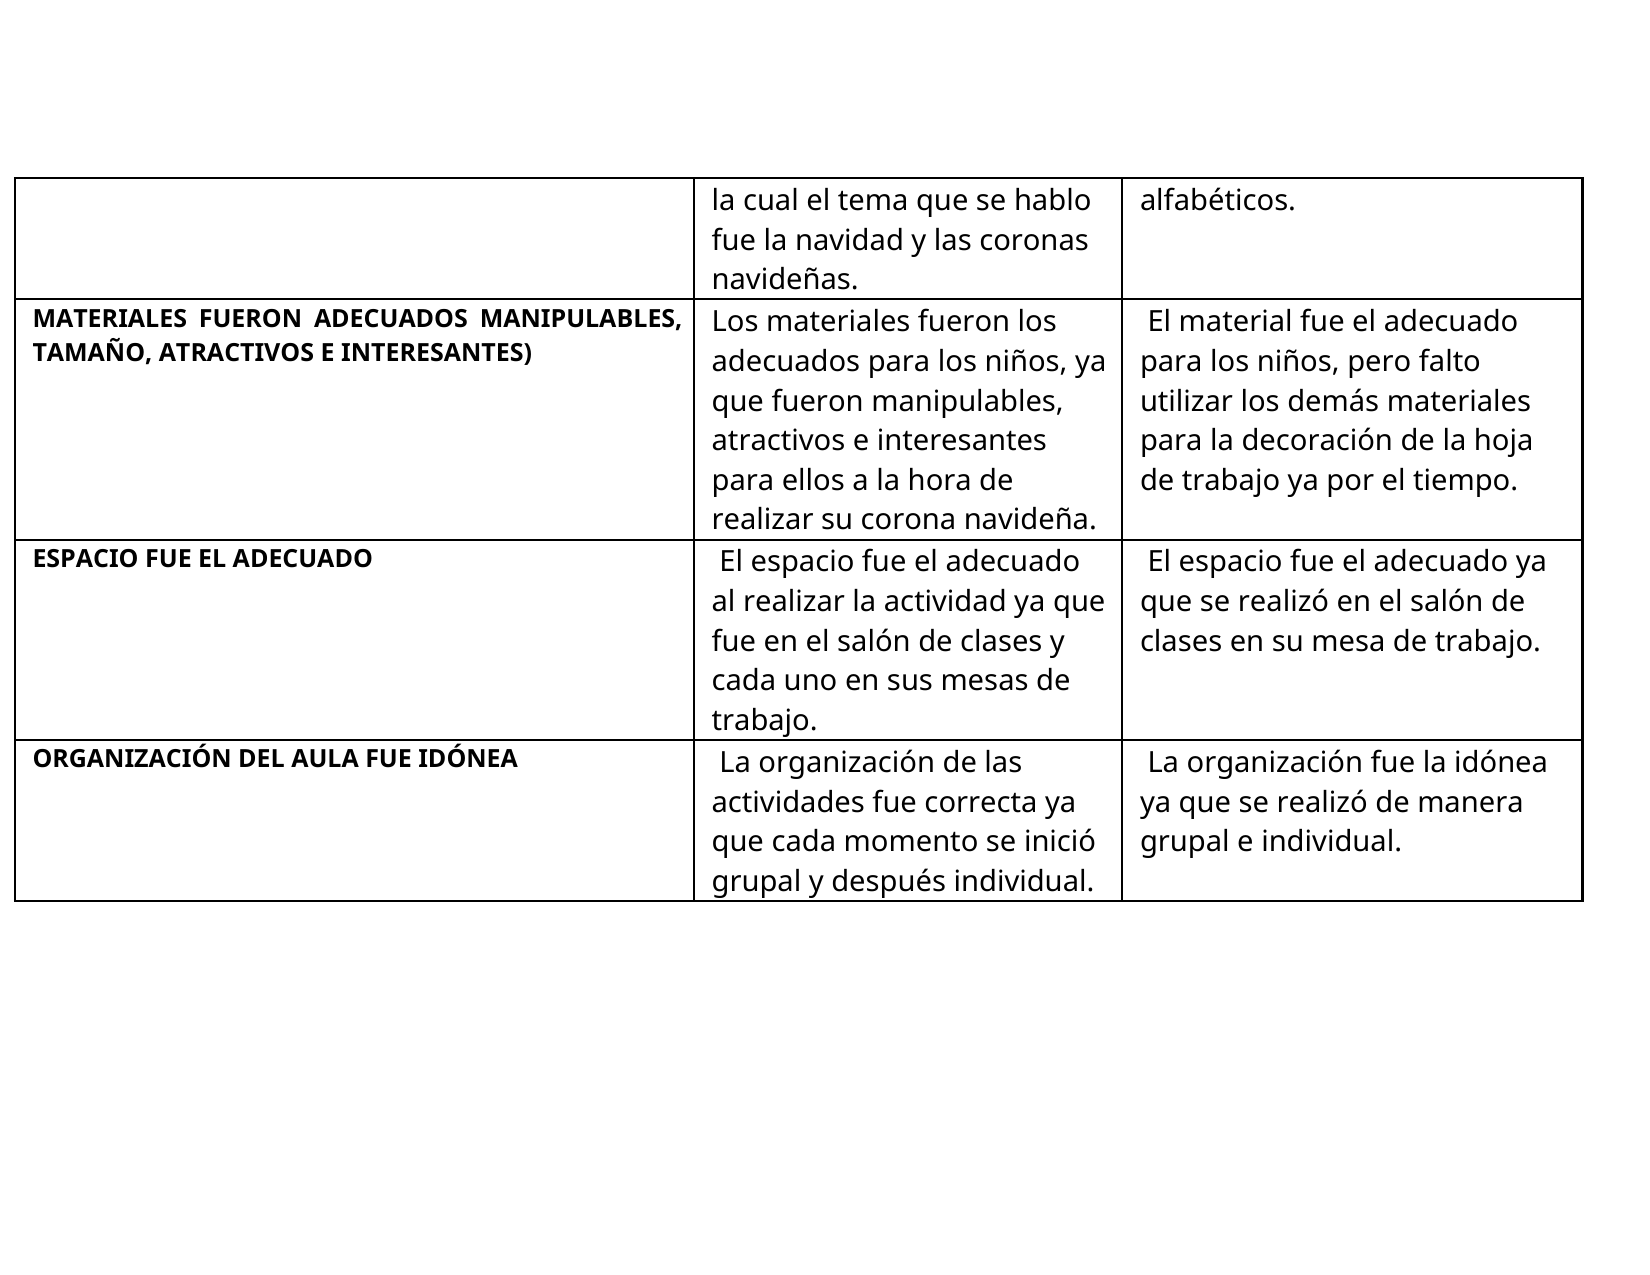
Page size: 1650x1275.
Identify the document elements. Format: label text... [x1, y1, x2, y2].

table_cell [1123, 179, 1581, 298]
table_cell El espacio fue el adecuado ya que se realizó en el salón de clases en su mesa de trabajo. [1123, 541, 1581, 739]
table_cell La organización fue la idónea ya que se realizó de manera grupal e individual. [1123, 741, 1581, 900]
table_cell MATERIALES FUERON ADECUADOS MANIPULABLES, TAMAÑO, ATRACTIVOS E INTERESANTES) [16, 300, 693, 538]
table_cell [16, 179, 693, 298]
table_cell El espacio fue el adecuado al realizar la actividad ya que fue en el salón de clases y cada uno en sus mesas de trabajo. [695, 541, 1121, 739]
table_cell ORGANIZACIÓN DEL AULA FUE IDÓNEA [16, 741, 693, 900]
table_cell La organización de las actividades fue correcta ya que cada momento se inició grupal y después individual. [695, 741, 1121, 900]
table_cell ESPACIO FUE EL ADECUADO [16, 541, 693, 739]
table_cell El material fue el adecuado para los niños, pero falto utilizar los demás materiales para la decoración de la hoja de trabajo ya por el tiempo. [1123, 300, 1581, 538]
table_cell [695, 179, 1121, 298]
table_cell Los materiales fueron los adecuados para los niños, ya que fueron manipulables, atractivos e interesantes para ellos a la hora de realizar su corona navideña. [695, 300, 1121, 538]
